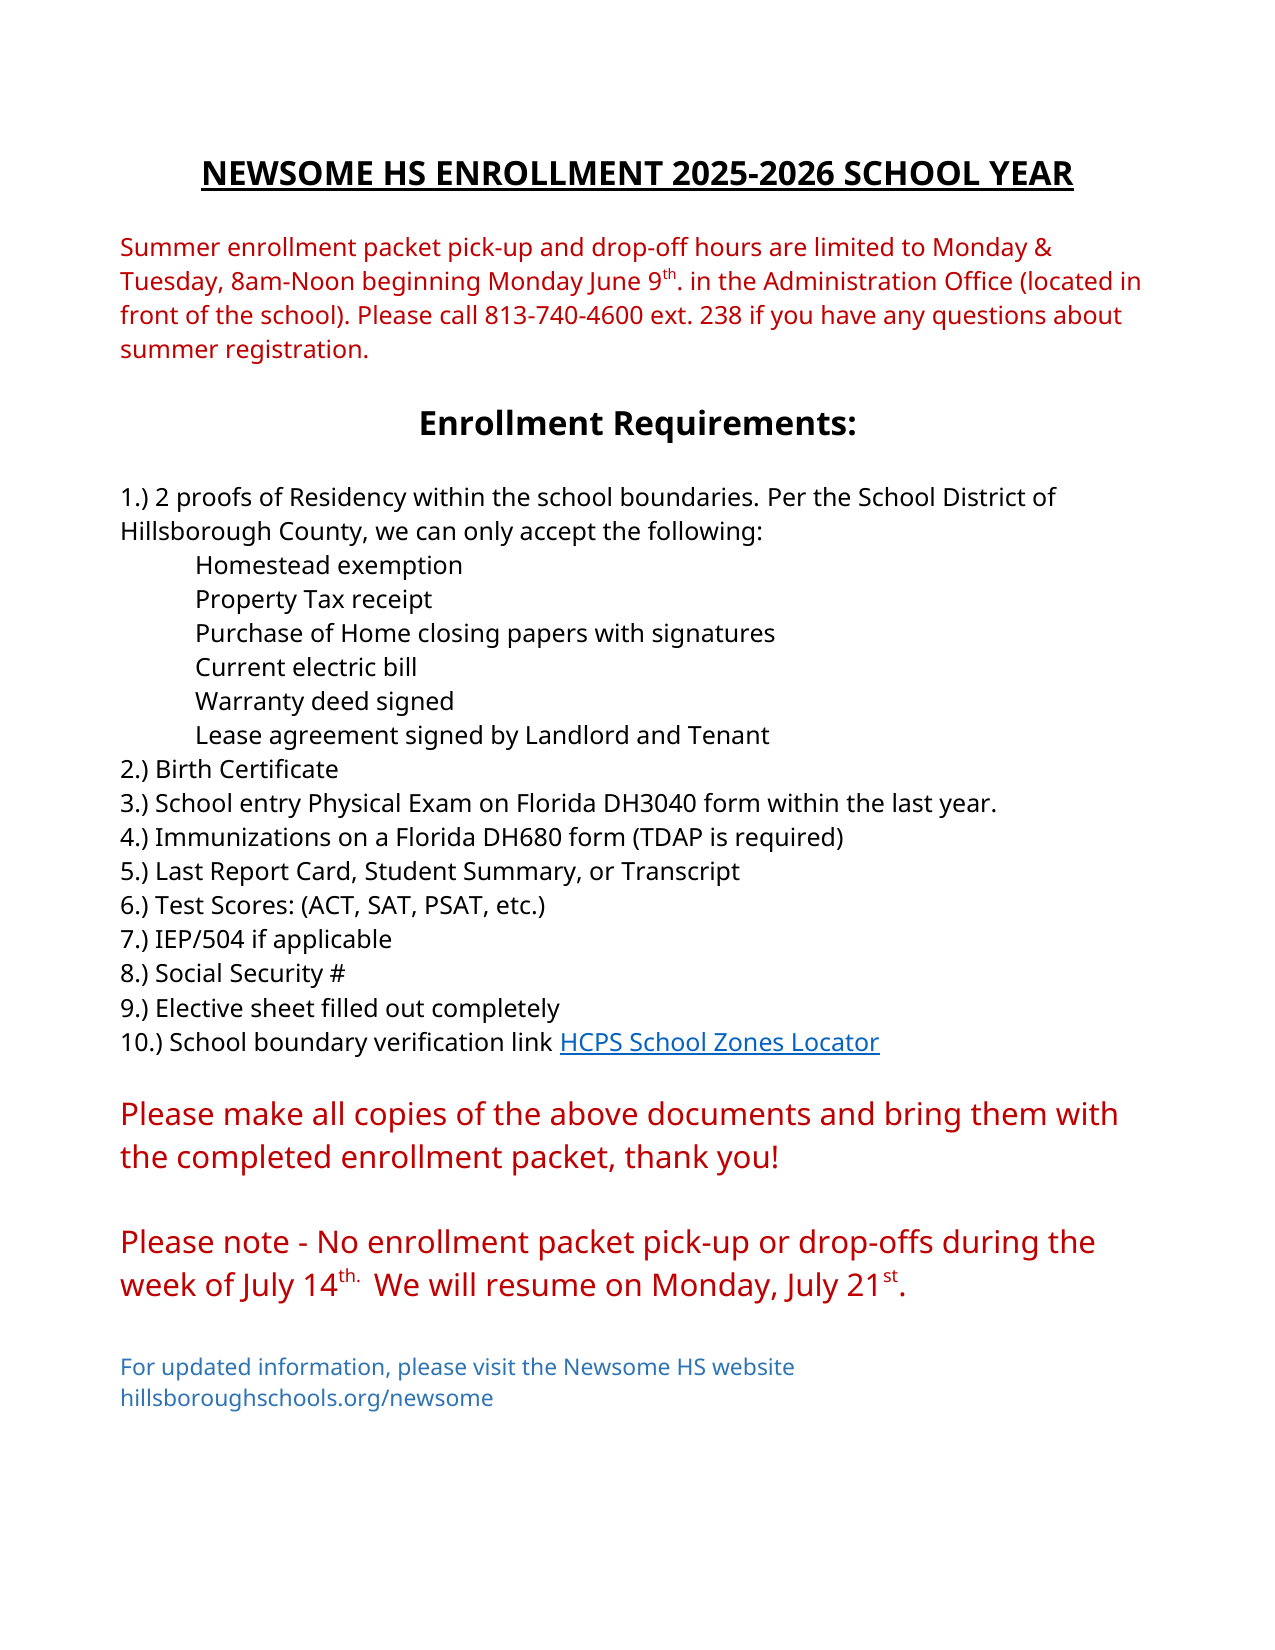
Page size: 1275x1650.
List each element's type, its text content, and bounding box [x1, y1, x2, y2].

text 8.) Social Security # [120, 956, 1155, 990]
text NEWSOME HS ENROLLMENT 2025-2026 SCHOOL YEAR [120, 150, 1155, 195]
text 5.) Last Report Card, Student Summary, or Transcript [120, 854, 1155, 888]
text Current electric bill [120, 649, 1155, 684]
text 3.) School entry Physical Exam on Florida DH3040 form within the last year. [120, 786, 1155, 820]
text Enrollment Requirements: [120, 400, 1155, 445]
text Summer enrollment packet pick-up and drop-off hours are limited to Monday & Tuesday, 8am-Noon beginning Monday June 9th. in the Administration Office (located in front of the school). Please call 813-740-4600 ext. 238 if you have any questions about summer registration. [120, 229, 1155, 366]
text 6.) Test Scores: (ACT, SAT, PSAT, etc.) [120, 888, 1155, 922]
text Please note - No enrollment packet pick-up or drop-offs during the week of July 14th. We will resume on Monday, July 21st. [120, 1220, 1155, 1305]
text 10.) School boundary verification link HCPS School Zones Locator [120, 1024, 1155, 1058]
text 7.) IEP/504 if applicable [120, 922, 1155, 956]
text 4.) Immunizations on a Florida DH680 form (TDAP is required) [120, 820, 1155, 854]
text 1.) 2 proofs of Residency within the school boundaries. Per the School District of Hillsborough County, we can only accept the following: [120, 479, 1155, 547]
text For updated information, please visit the Newsome HS website hillsboroughschools.org/newsome [120, 1351, 1155, 1413]
text 9.) Elective sheet filled out completely [120, 990, 1155, 1024]
text Lease agreement signed by Landlord and Tenant [120, 718, 1155, 752]
text Purchase of Home closing papers with signatures [120, 616, 1155, 649]
text 2.) Birth Certificate [120, 752, 1155, 786]
text Homestead exemption [120, 547, 1155, 581]
text Warranty deed signed [120, 684, 1155, 718]
text Property Tax receipt [120, 581, 1155, 616]
text Please make all copies of the above documents and bring them with the completed enrollment packet, thank you! [120, 1092, 1155, 1178]
